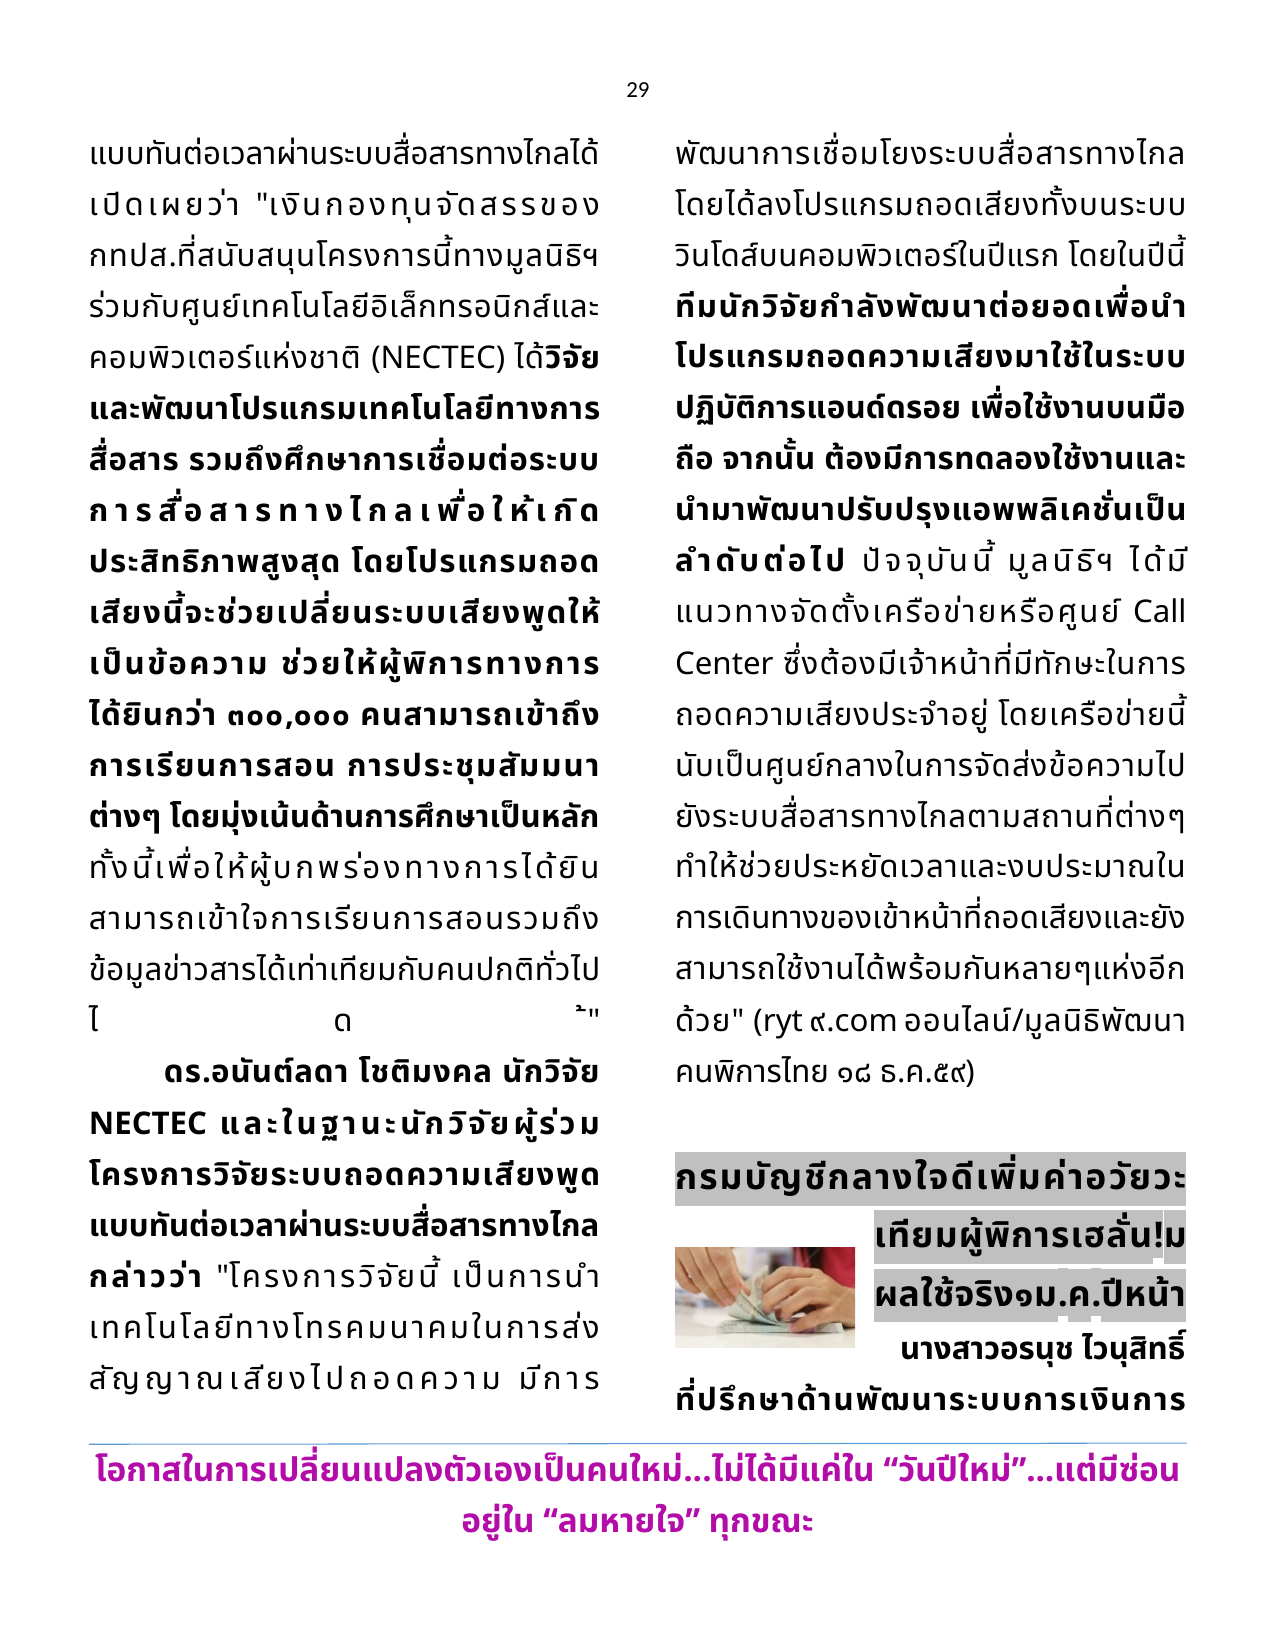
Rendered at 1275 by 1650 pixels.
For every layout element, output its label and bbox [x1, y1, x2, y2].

picture [675, 1247, 856, 1348]
text [675, 131, 1186, 1096]
text [675, 1206, 1186, 1424]
text [89, 131, 600, 1403]
